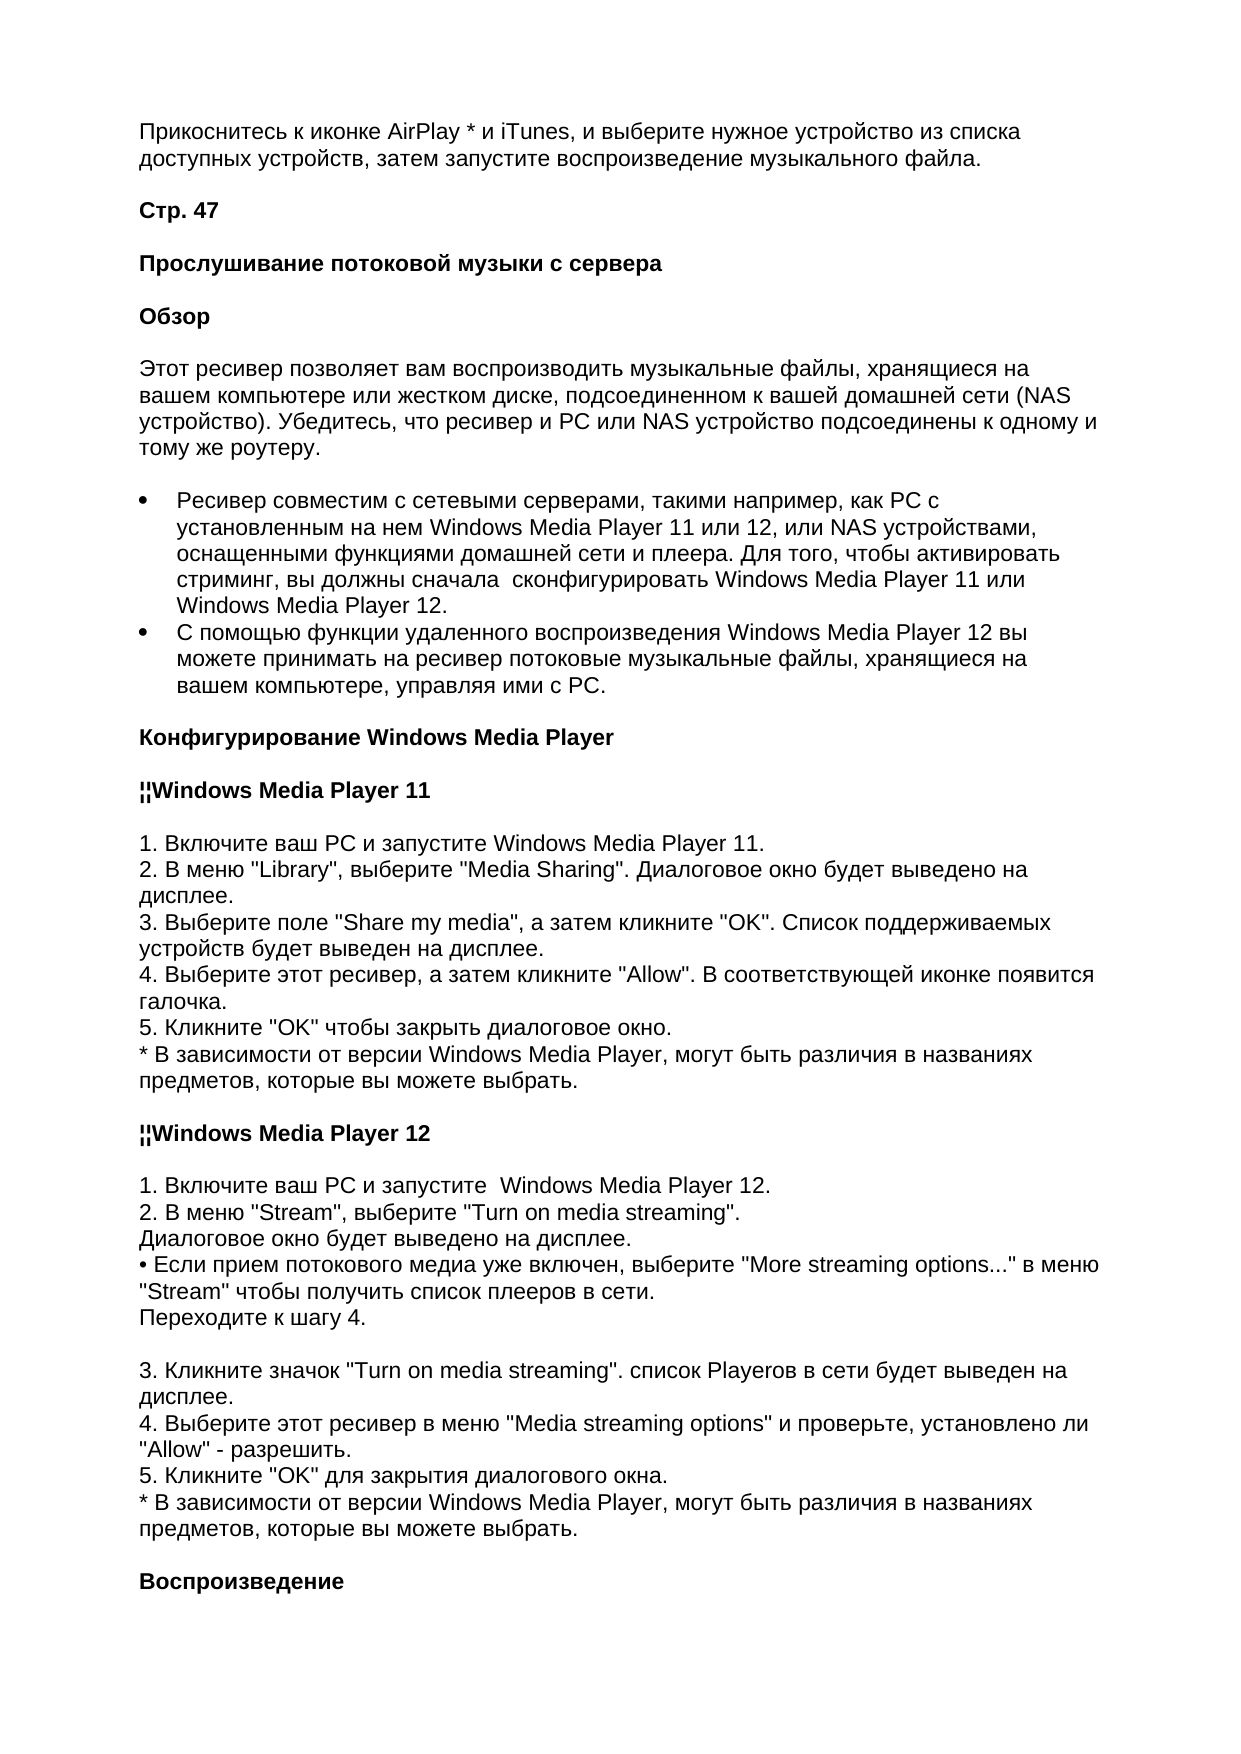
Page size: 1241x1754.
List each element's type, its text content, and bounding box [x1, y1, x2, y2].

text Этот ресивер позволяет вам воспроизводить музыкальные файлы, хранящиеся на вашем компьютере или жестком диске, подсоединенном к вашей домашней сети (NAS устройство). Убедитесь, что ресивер и PC или NAS устройство подсоединены к одному и тому же роутеру. [139, 355, 1101, 461]
text 4. Выберите этот ресивер, а затем кликните "Allow". В соответствующей иконке появится галочка. [139, 961, 1101, 1014]
list Ресивер совместим с сетевыми серверами, такими например, как PC с установленным на нем Windows Media Player 11 или 12, или NAS устройствами, оснащенными функциями домашней сети и плеера. Для того, чтобы активировать стриминг, вы должны сначала сконфигурировать Windows Media Player 11 или Windows Media Player 12. [139, 487, 1101, 619]
text 4. Выберите этот ресивер в меню "Media streaming options" и проверьте, установлено ли "Allow" - разрешить. [139, 1409, 1101, 1462]
text Переходите к шагу 4. [139, 1304, 1101, 1330]
text 1. Включите ваш PC и запустите Windows Media Player 11. [139, 830, 1101, 856]
text * В зависимости от версии Windows Media Player, могут быть различия в названиях предметов, которые вы можете выбрать. [139, 1041, 1101, 1093]
text * В зависимости от версии Windows Media Player, могут быть различия в названиях предметов, которые вы можете выбрать. [139, 1488, 1101, 1541]
text 5. Кликните "OK" для закрытия диалогового окна. [139, 1462, 1101, 1488]
text Конфигурирование Windows Media Player [139, 724, 1101, 751]
list С помощью функции удаленного воспроизведения Windows Media Player 12 вы можете принимать на ресивер потоковые музыкальные файлы, хранящиеся на вашем компьютере, управляя ими с PC. [139, 619, 1101, 698]
text 2. В меню "Stream", выберите "Turn on media streaming". [139, 1199, 1101, 1225]
text Диалоговое окно будет выведено на дисплее. [139, 1225, 1101, 1251]
text 1. Включите ваш PC и запустите Windows Media Player 12. [139, 1172, 1101, 1199]
text ¦¦Windows Media Player 11 [139, 777, 1101, 803]
text • Если прием потокового медиа уже включен, выберите "More streaming options..." в меню "Stream" чтобы получить список плееров в сети. [139, 1251, 1101, 1304]
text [139, 118, 1101, 171]
text 5. Кликните "OK" чтобы закрыть диалоговое окно. [139, 1014, 1101, 1041]
text ¦¦Windows Media Player 12 [139, 1119, 1101, 1146]
text 3. Кликните значок "Turn on media streaming". список Playerов в сети будет выведен на дисплее. [139, 1357, 1101, 1409]
text 2. В меню "Library", выберите "Media Sharing". Диалоговое окно будет выведено на дисплее. [139, 856, 1101, 909]
text Прослушивание потоковой музыки с сервера [139, 250, 1101, 276]
text Воспроизведение [139, 1568, 1101, 1594]
text Обзор [139, 303, 1101, 329]
text 3. Выберите поле "Share my media", а затем кликните "OK". Список поддерживаемых устройств будет выведен на дисплее. [139, 909, 1101, 961]
text Стр. 47 [139, 197, 1101, 223]
